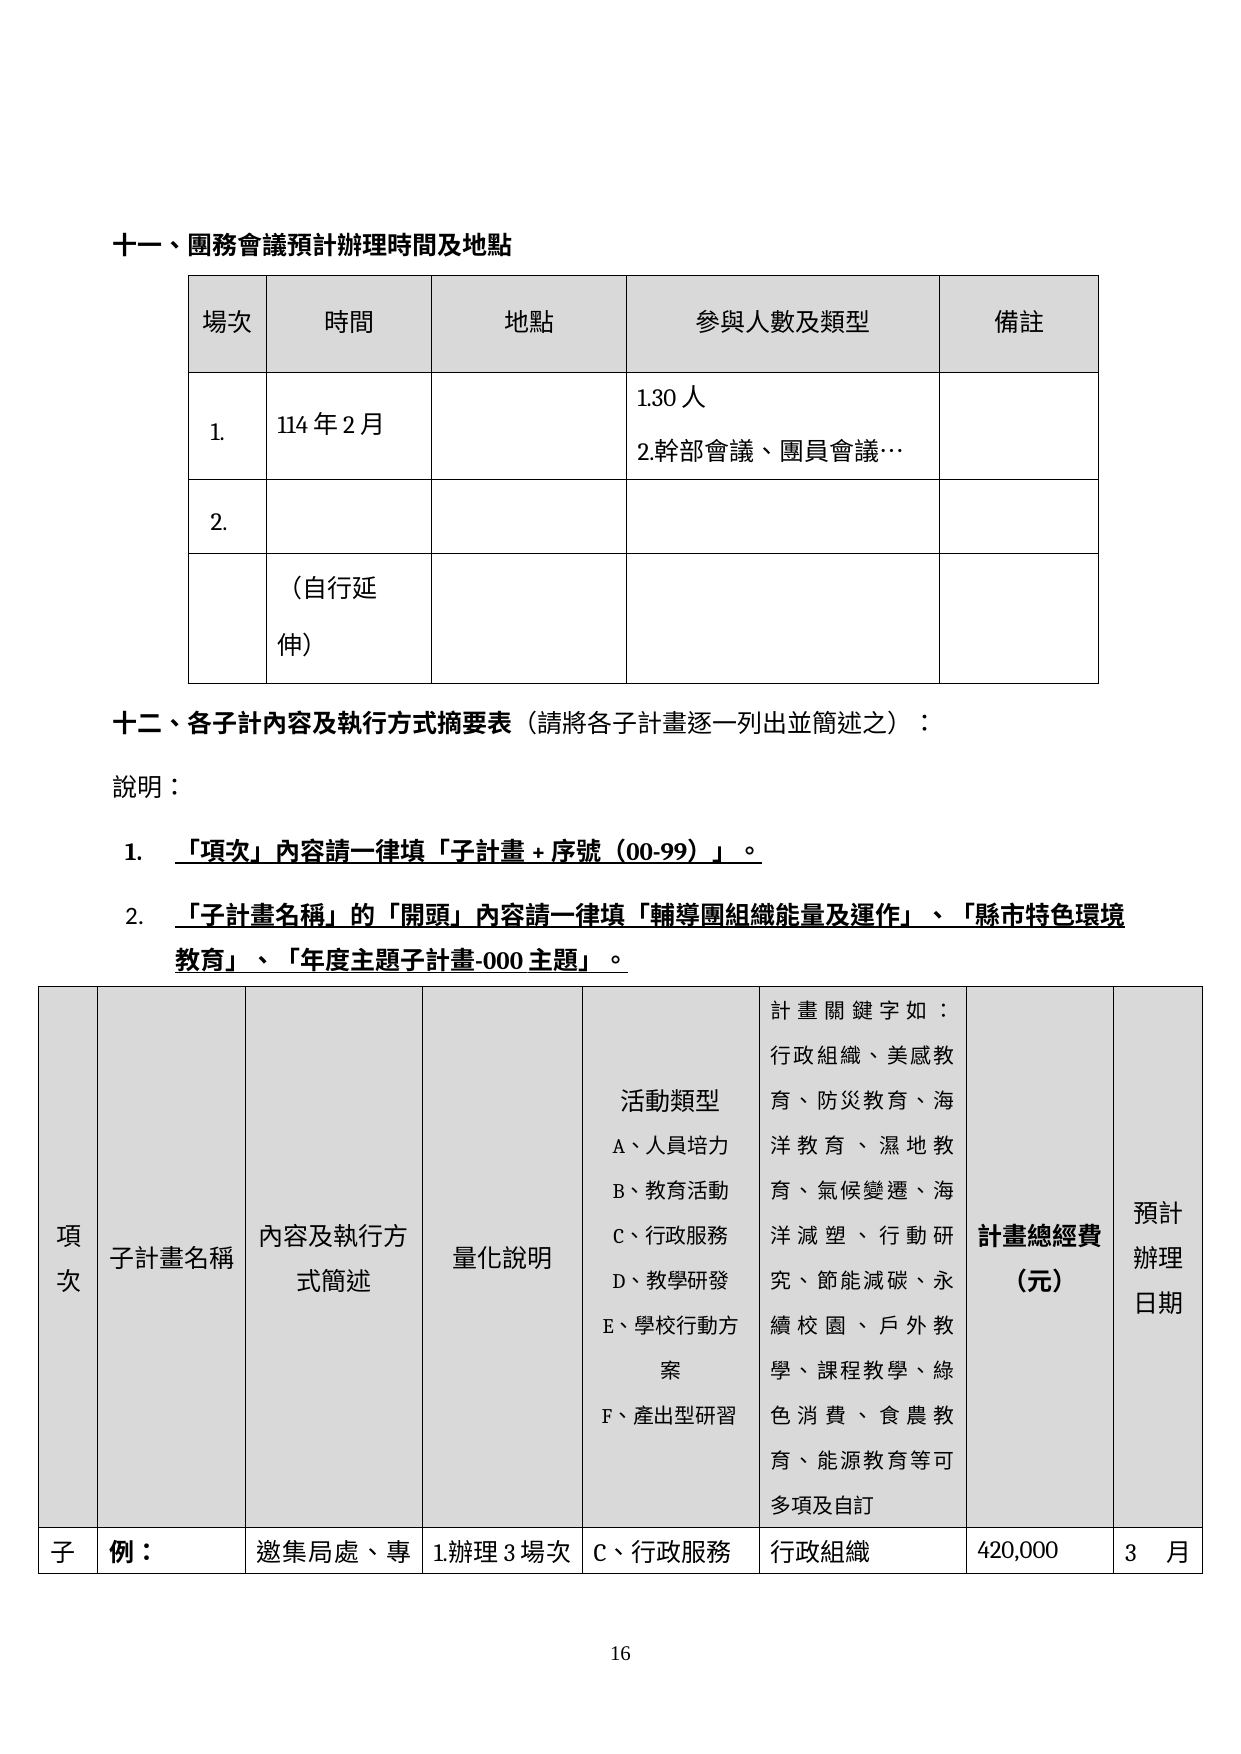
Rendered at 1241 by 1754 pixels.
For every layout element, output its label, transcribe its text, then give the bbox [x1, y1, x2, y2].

table_header 時間 [267, 276, 431, 372]
table_header 活動類型 A、人員培力 B、教育活動 C、行政服務 D、教學研發 E、學校行動方案 F、產出型研習 [583, 987, 759, 1527]
text 十二、各子計內容及執行方式摘要表（請將各子計畫逐一列出並簡述之）： [112, 703, 1128, 739]
table_header 預計辦理日期 [1114, 987, 1202, 1527]
table_cell [940, 480, 1098, 553]
table_cell 420,000 [967, 1528, 1113, 1573]
table_cell [432, 554, 626, 683]
table_cell 3月22日 [1114, 1528, 1202, 1573]
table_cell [246, 1528, 422, 1573]
table_cell [432, 373, 626, 479]
table_cell [189, 554, 266, 683]
table_cell 2. [189, 480, 266, 553]
table_cell 子計畫01 [39, 1528, 97, 1573]
table_header 備註 [940, 276, 1098, 372]
text 說明： [112, 767, 1128, 803]
list 「項次」內容請一律填「子計畫 + 序號（00-99）」。 [125, 831, 1128, 867]
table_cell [98, 1528, 245, 1573]
table_header 內容及執行方式簡述 [246, 987, 422, 1527]
table_cell （自行延伸） [267, 554, 431, 683]
table_cell [627, 554, 939, 683]
list 「子計畫名稱」的「開頭」內容請一律填「輔導團組織能量及運作」、「縣市特色環境教育」、「年度主題子計畫-000主題」。 [125, 895, 1128, 977]
table_cell 1. [189, 373, 266, 479]
table_cell [940, 554, 1098, 683]
table_header 參與人數及類型 [627, 276, 939, 372]
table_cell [423, 1528, 582, 1573]
table_cell [940, 373, 1098, 479]
table_header 量化說明 [423, 987, 582, 1527]
table_cell C、行政服務 [583, 1528, 759, 1573]
table_cell [432, 480, 626, 553]
table_header 地點 [432, 276, 626, 372]
table_cell [627, 480, 939, 553]
table_cell 行政組織 [760, 1528, 966, 1573]
table_header 場次 [189, 276, 266, 372]
table_header 子計畫名稱 [98, 987, 245, 1527]
table_header 項次 [39, 987, 97, 1527]
table_cell 114年2月 [267, 373, 431, 479]
table_cell 1.30人 2.幹部會議、團員會議… [627, 373, 939, 479]
table_header 計畫總經費（元） [967, 987, 1113, 1527]
table_cell [267, 480, 431, 553]
table_header 計畫關鍵字如： 行政組織、美感教育、防災教育、海洋教育、濕地教育、氣候變遷、海洋減塑、行動研究、節能減碳、永續校園、戶外教學、課程教學、綠色消費、食農教育、能源教育等可多項及自訂 [760, 987, 966, 1527]
text 十一、團務會議預計辦理時間及地點 [112, 221, 1128, 266]
